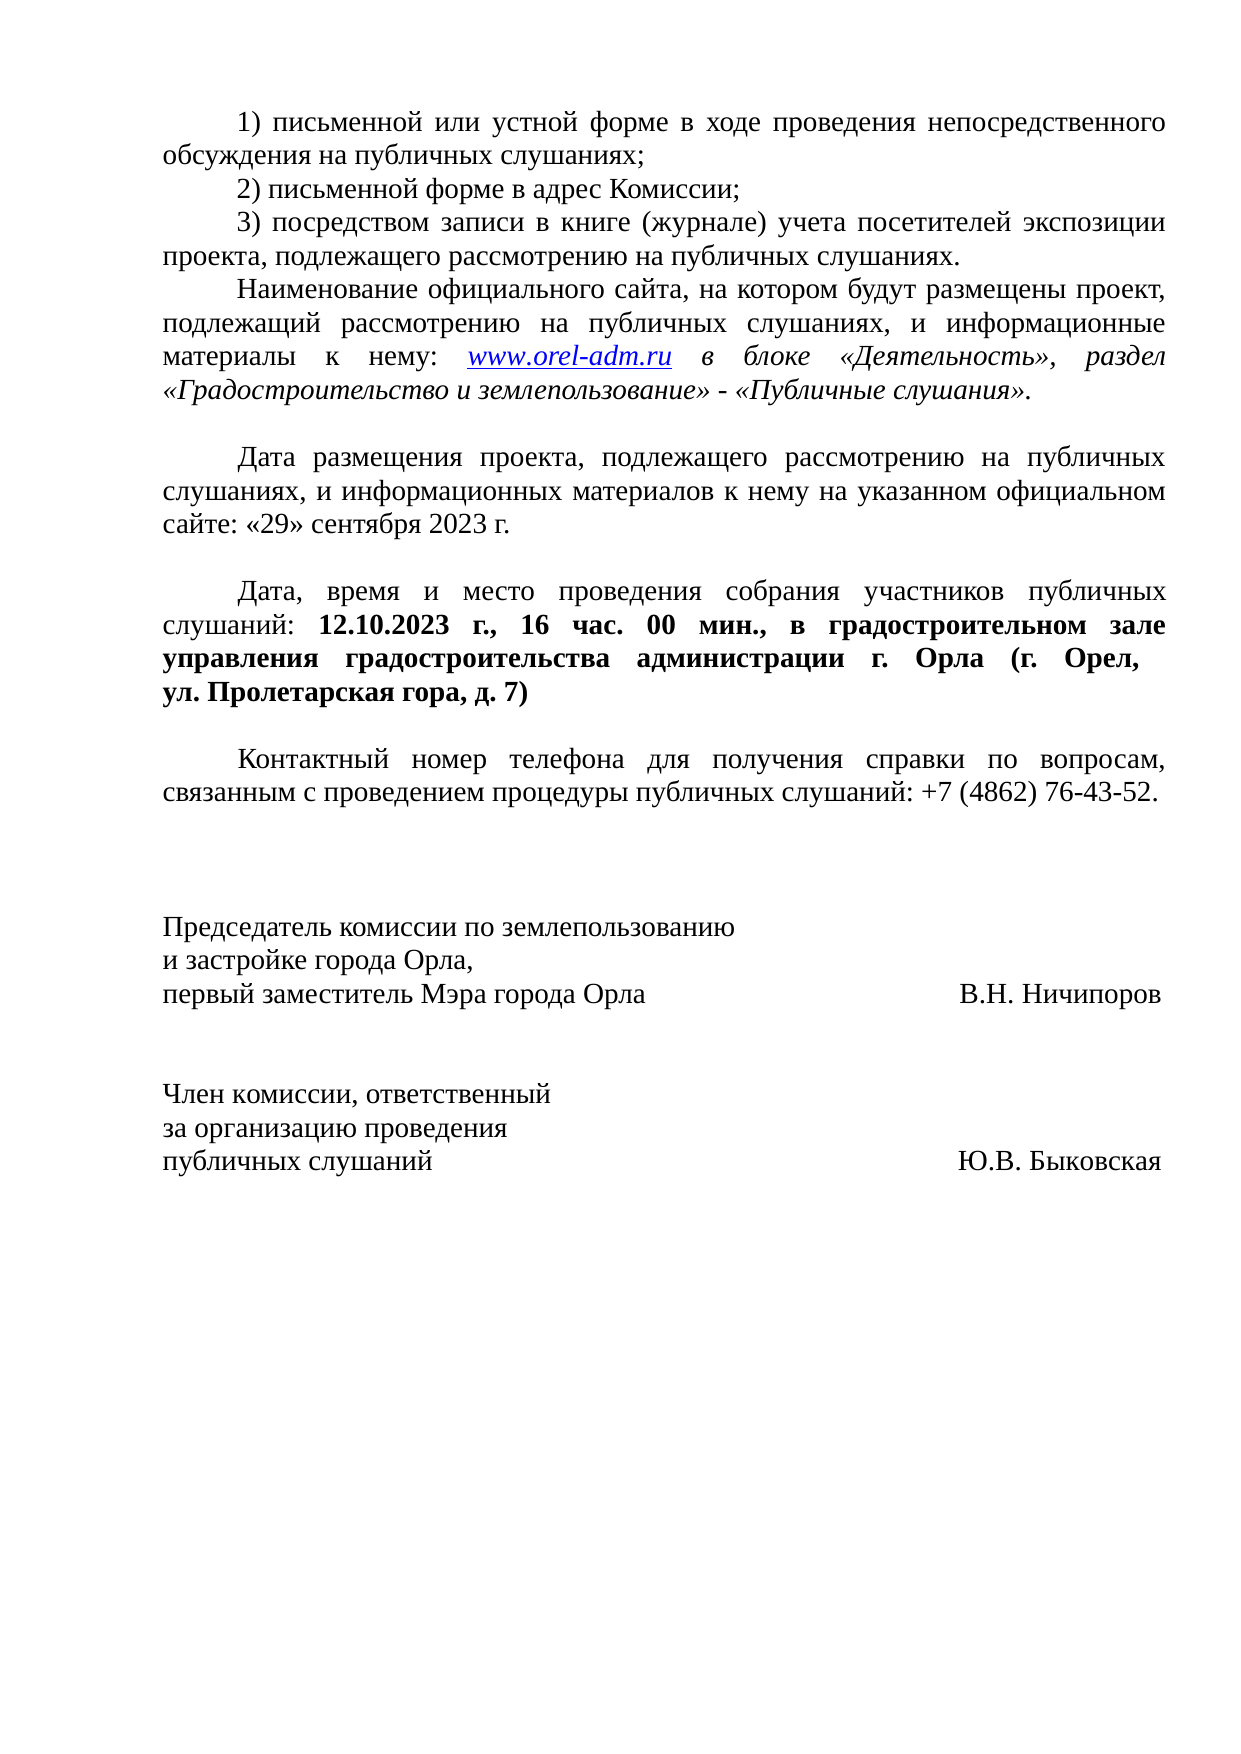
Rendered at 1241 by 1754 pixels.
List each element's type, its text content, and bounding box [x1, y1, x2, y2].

text 3) посредством записи в книге (журнале) учета посетителей экспозиции проекта, подлежащего рассмотрению на публичных слушаниях. [162, 204, 1167, 271]
text и застройке города Орла, [162, 942, 1167, 976]
text Дата, время и место проведения собрания участников публичных слушаний: 12.10.2023 г., 16 час. 00 мин., в градостроительном зале управления градостроительства администрации г. Орла (г. Орел, ул. Пролетарская гора, д. 7) [162, 573, 1167, 707]
text первый заместитель Мэра города Орла В.Н. Ничипоров [162, 976, 1167, 1009]
text Дата размещения проекта, подлежащего рассмотрению на публичных слушаниях, и информационных материалов к нему на указанном официальном сайте: «29» сентября 2023 г. [162, 439, 1167, 540]
text Наименование официального сайта, на котором будут размещены проект, подлежащий рассмотрению на публичных слушаниях, и информационные материалы к нему: www.orel-adm.ru в блоке «Деятельность», раздел «Градостроительство и землепользование» - «Публичные слушания». [162, 271, 1167, 406]
text за организацию проведения [162, 1110, 1167, 1143]
text 2) письменной форме в адрес Комиссии; [162, 171, 1167, 204]
text Член комиссии, ответственный [162, 1076, 1167, 1110]
text Контактный номер телефона для получения справки по вопросам, связанным с проведением процедуры публичных слушаний: +7 (4862) 76-43-52. [162, 741, 1167, 808]
text 1) письменной или устной форме в ходе проведения непосредственного обсуждения на публичных слушаниях; [162, 104, 1167, 171]
text Председатель комиссии по землепользованию [162, 909, 1167, 942]
text публичных слушаний Ю.В. Быковская [162, 1143, 1167, 1177]
